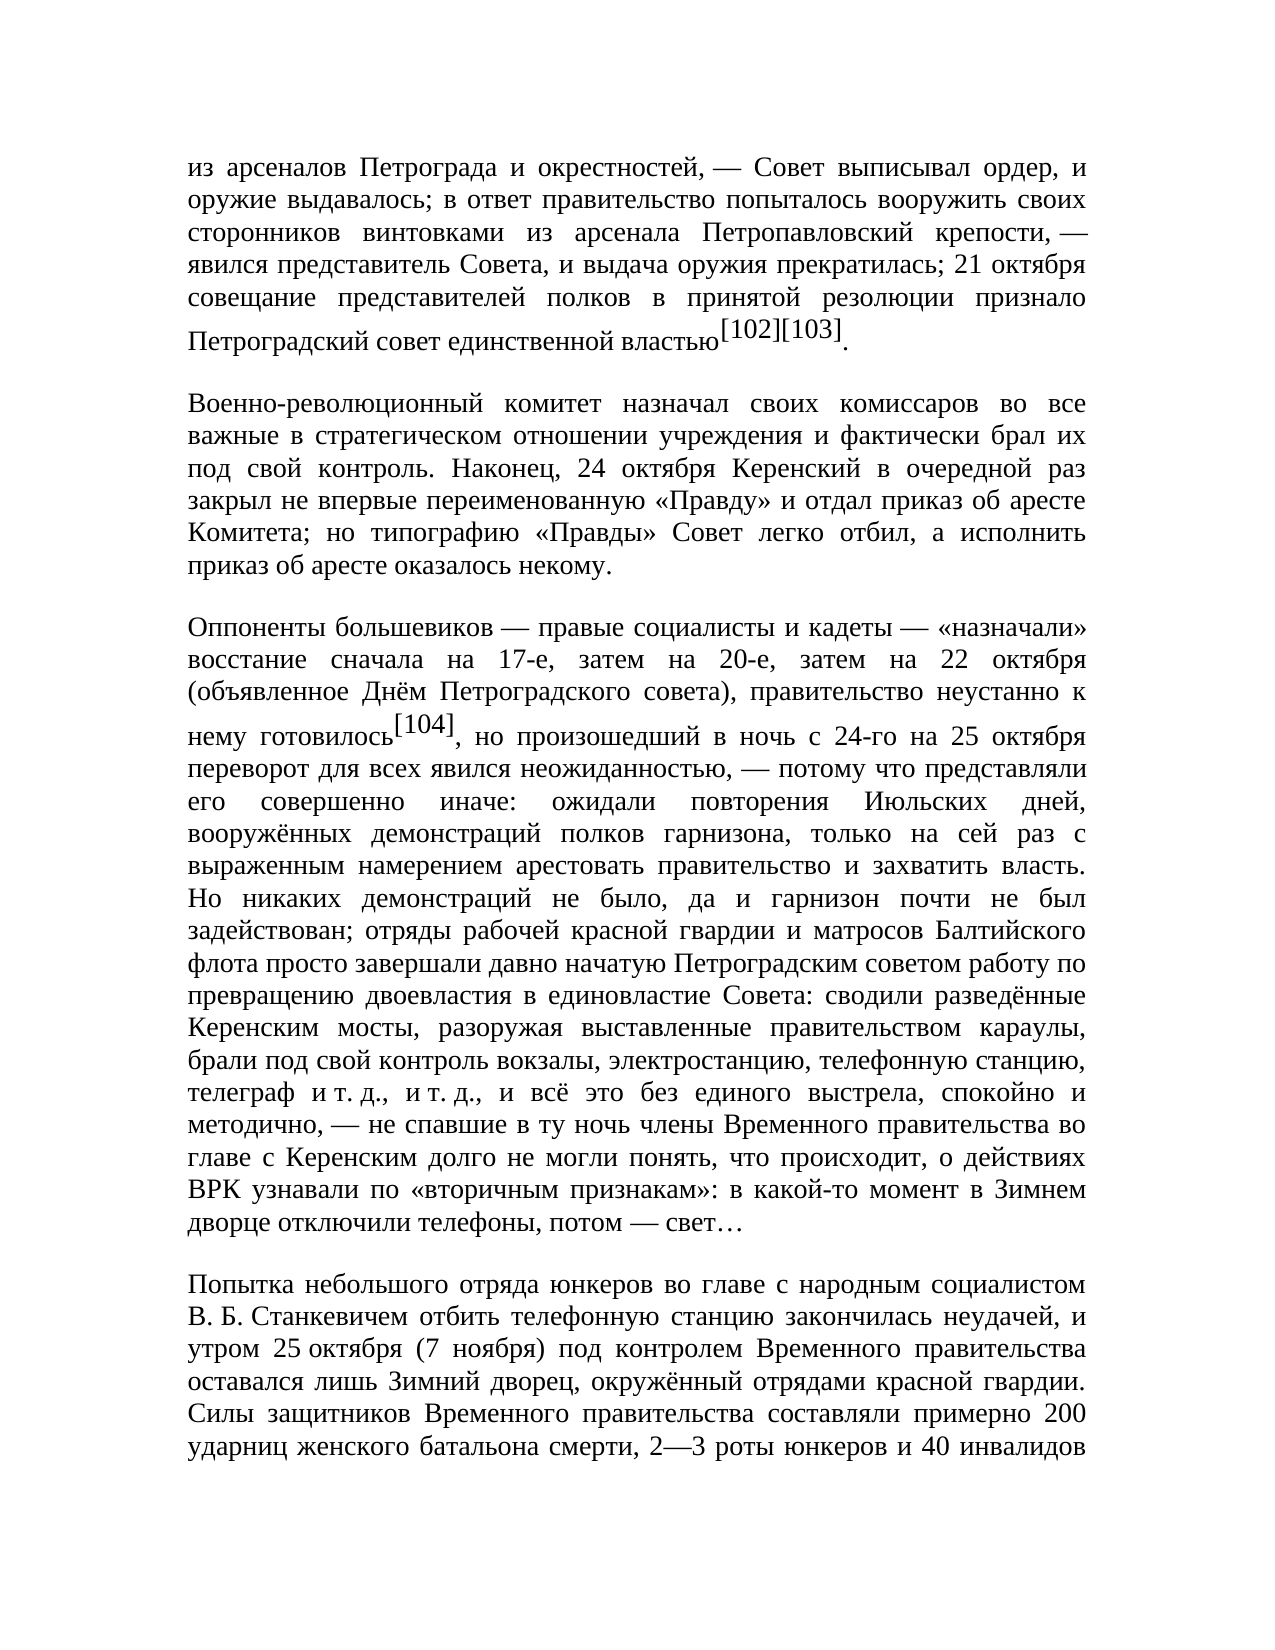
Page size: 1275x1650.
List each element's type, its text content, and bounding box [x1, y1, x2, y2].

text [187, 150, 1087, 356]
text Оппоненты большевиков — правые социалисты и кадеты — «назначали» восстание сначала на 17-е, затем на 20-е, затем на 22 октября (объявленное Днём Петроградского совета), правительство неустанно к нему готовилось[104], но произошедший в ночь с 24-го на 25 октября переворот для всех явился неожиданностью, — потому что представляли его совершенно иначе: ожидали повторения Июльских дней, вооружённых демонстраций полков гарнизона, только на сей раз с выраженным намерением арестовать правительство и захватить власть. Но никаких демонстраций не было, да и гарнизон почти не был задействован; отряды рабочей красной гвардии и матросов Балтийского флота просто завершали давно начатую Петроградским советом работу по превращению двоевластия в единовластие Совета: сводили разведённые Керенским мосты, разоружая выставленные правительством караулы, брали под свой контроль вокзалы, электростанцию, телефонную станцию, телеграф и т. д., и т. д., и всё это без единого выстрела, спокойно и методично, — не спавшие в ту ночь члены Временного правительства во главе с Керенским долго не могли понять, что происходит, о действиях ВРК узнавали по «вторичным признакам»: в какой-то момент в Зимнем дворце отключили телефоны, потом — свет… [187, 610, 1087, 1237]
text Военно-революционный комитет назначал своих комиссаров во все важные в стратегическом отношении учреждения и фактически брал их под свой контроль. Наконец, 24 октября Керенский в очередной раз закрыл не впервые переименованную «Правду» и отдал приказ об аресте Комитета; но типографию «Правды» Совет легко отбил, а исполнить приказ об аресте оказалось некому. [187, 386, 1087, 580]
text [187, 1267, 1087, 1461]
